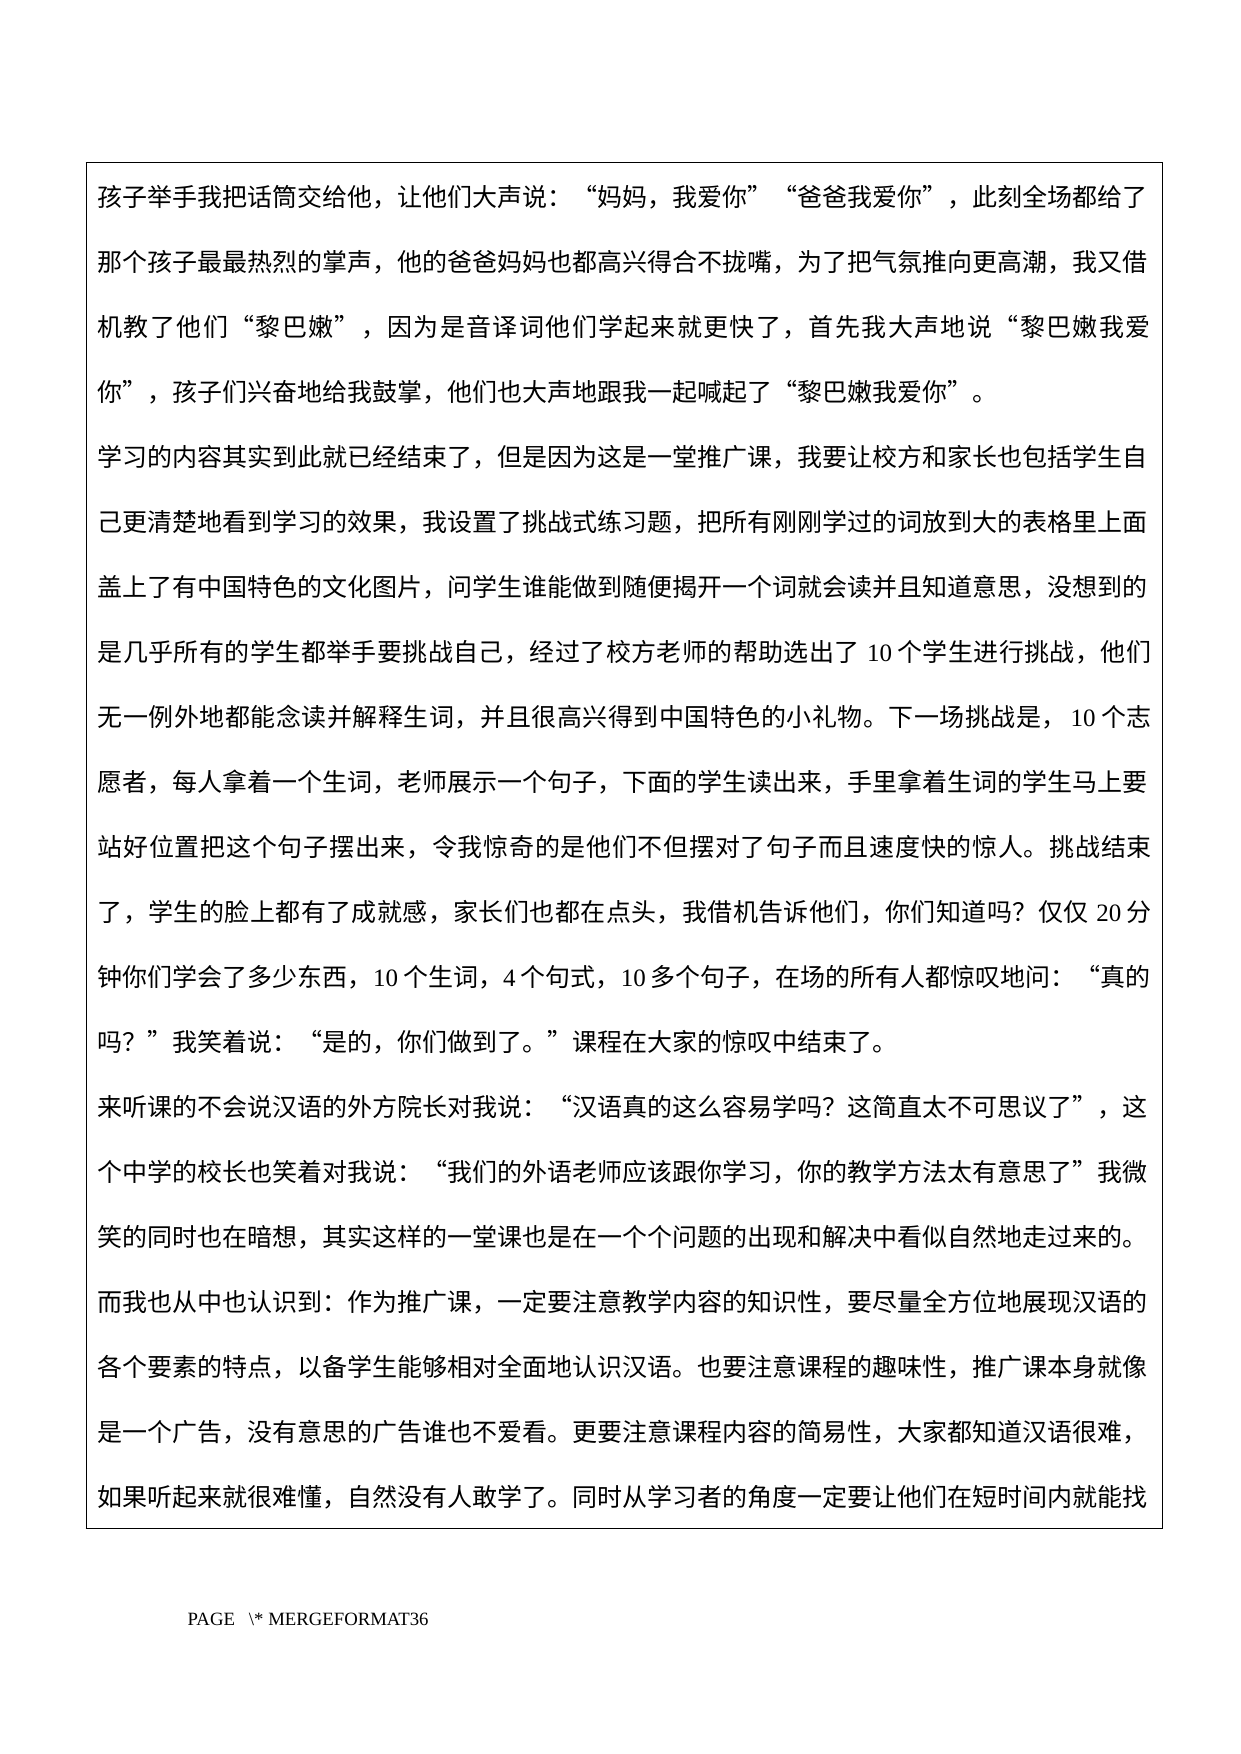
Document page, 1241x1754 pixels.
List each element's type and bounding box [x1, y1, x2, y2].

table_cell [87, 163, 1162, 1528]
